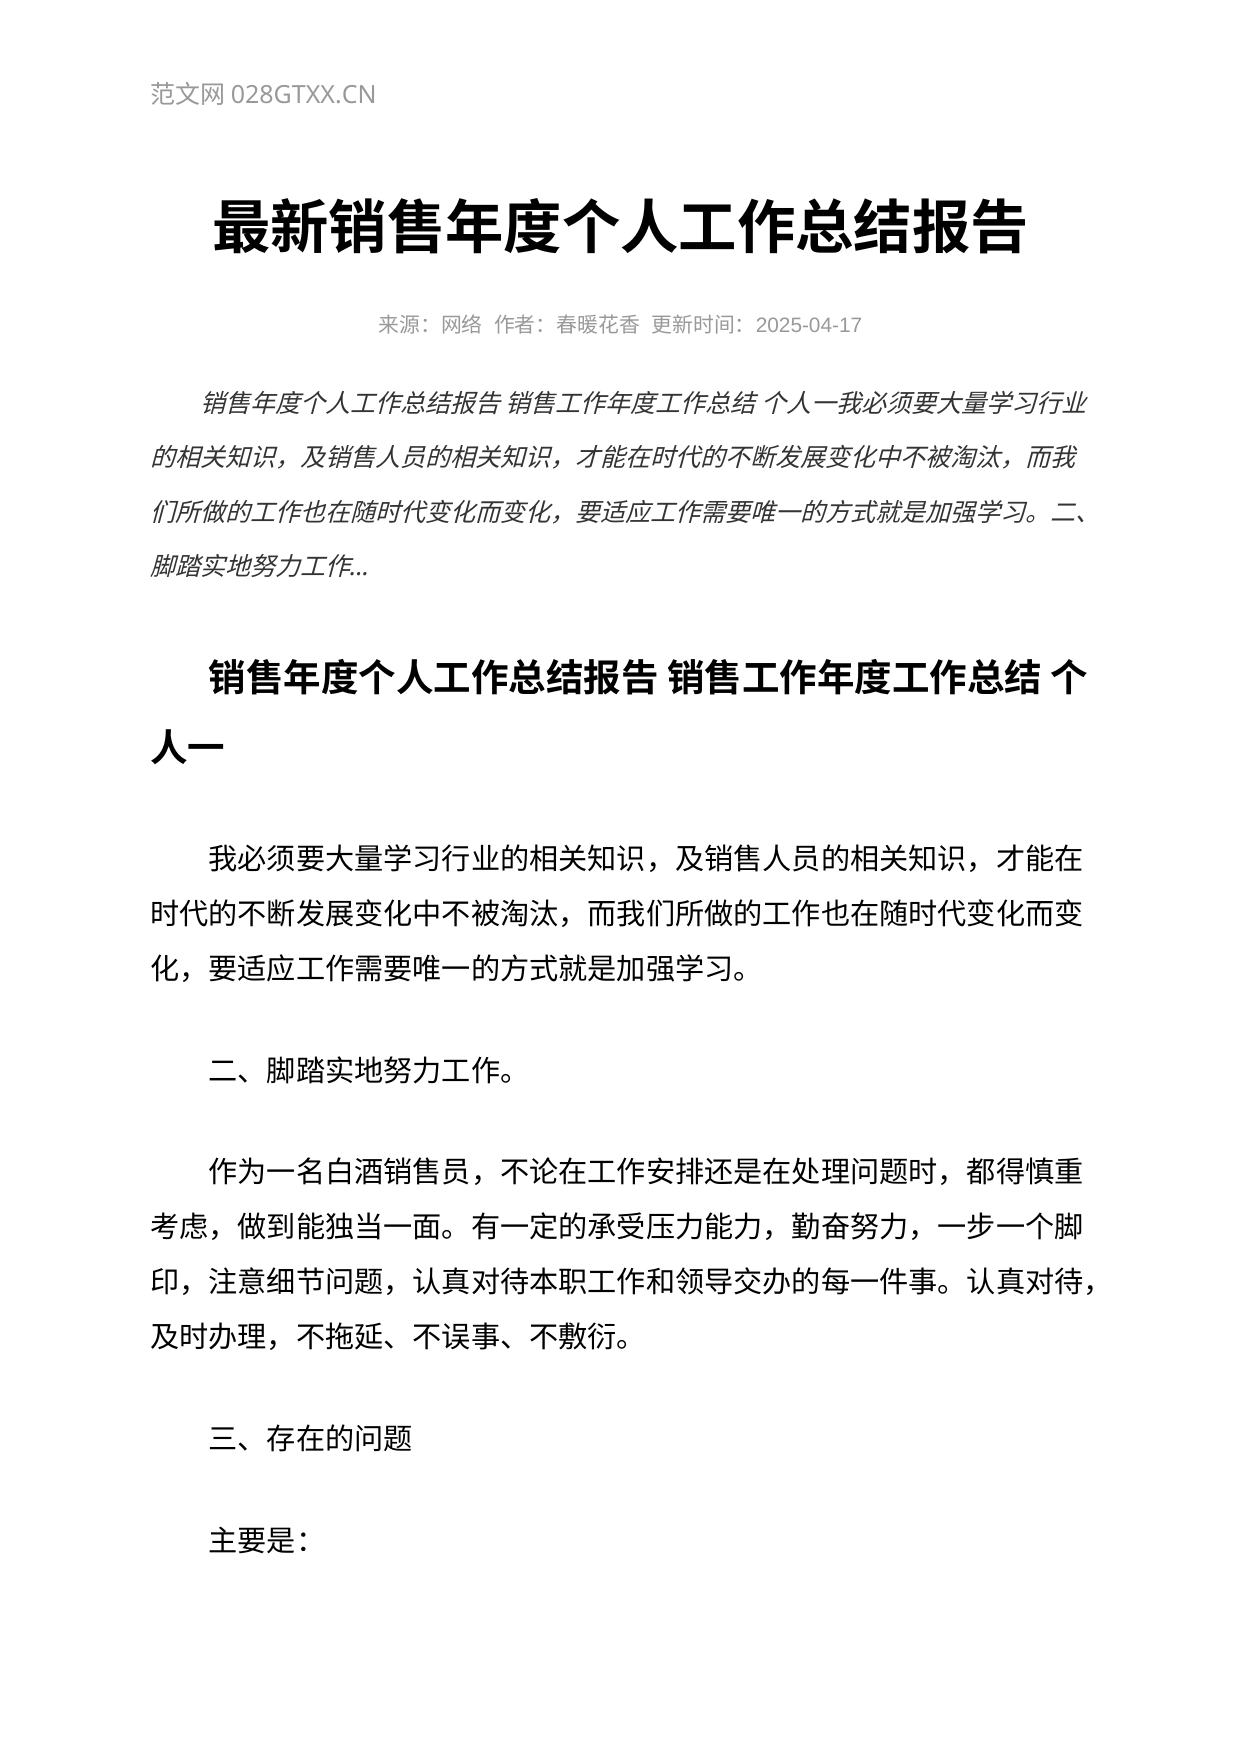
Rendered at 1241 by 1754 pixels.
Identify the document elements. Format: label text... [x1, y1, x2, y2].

subtitle 最新销售年度个人工作总结报告 [150, 181, 1090, 266]
text 作为一名白酒销售员，不论在工作安排还是在处理问题时，都得慎重考虑，做到能独当一面。有一定的承受压力能力，勤奋努力，一步一个脚印，注意细节问题，认真对待本职工作和领导交办的每一件事。认真对待，及时办理，不拖延、不误事、不敷衍。 [150, 1149, 1090, 1356]
text 主要是： [150, 1517, 1090, 1559]
text 我必须要大量学习行业的相关知识，及销售人员的相关知识，才能在时代的不断发展变化中不被淘汰，而我们所做的工作也在随时代变化而变化，要适应工作需要唯一的方式就是加强学习。 [150, 836, 1090, 988]
text 二、脚踏实地努力工作。 [150, 1047, 1090, 1089]
text 三、存在的问题 [150, 1416, 1090, 1458]
text 销售年度个人工作总结报告 销售工作年度工作总结 个人一我必须要大量学习行业的相关知识，及销售人员的相关知识，才能在时代的不断发展变化中不被淘汰，而我们所做的工作也在随时代变化而变化，要适应工作需要唯一的方式就是加强学习。二、脚踏实地努力工作... [150, 383, 1090, 583]
text 销售年度个人工作总结报告 销售工作年度工作总结 个人一 [150, 648, 1090, 773]
text 来源：网络 作者：春暖花香 更新时间：2025-04-17 [150, 313, 1090, 337]
